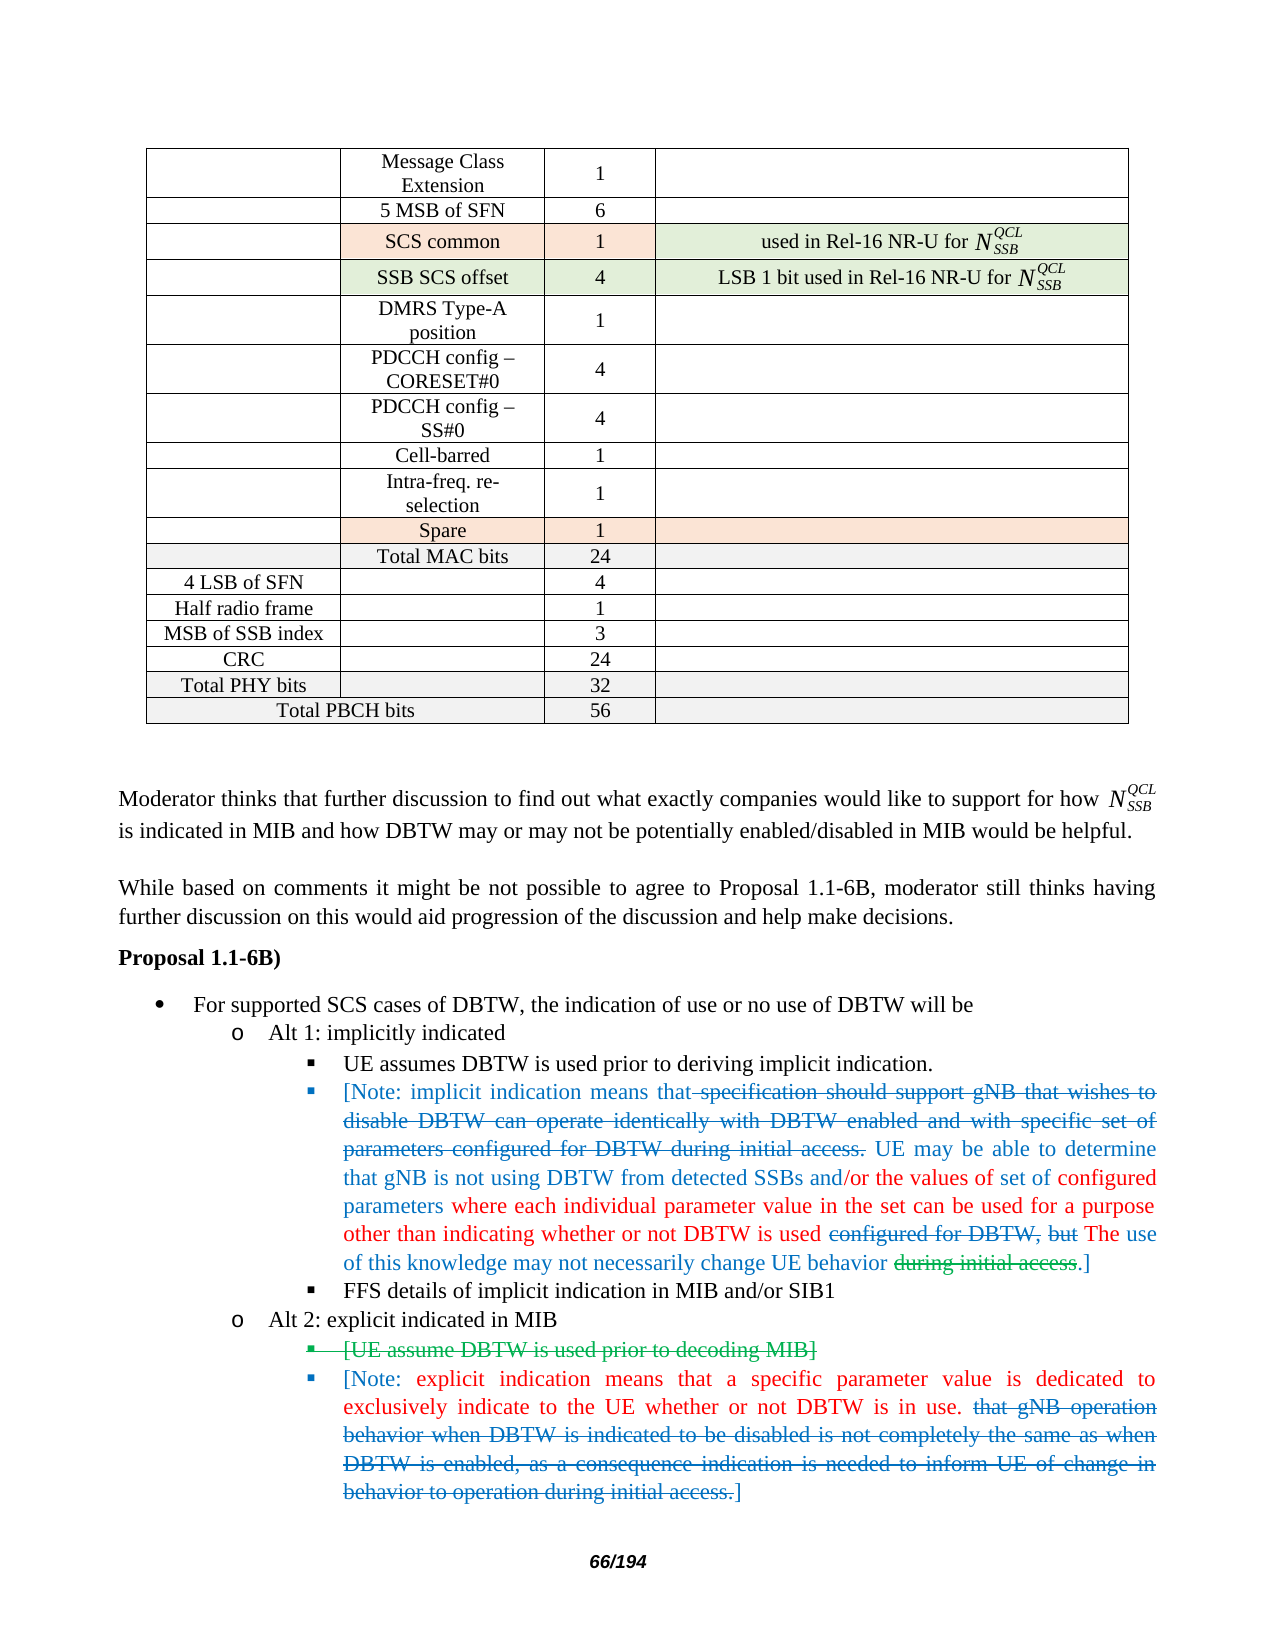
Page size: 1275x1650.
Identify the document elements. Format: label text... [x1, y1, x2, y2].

text Moderator thinks that further discussion to find out what exactly companies would like to support for how is indicated in MIB and how DBTW may or may not be potentially enabled/disabled in MIB would be helpful. [118, 781, 1157, 844]
list Alt 2: explicit indicated in MIB [231, 1306, 1157, 1334]
table_cell 4 [545, 394, 655, 442]
table_cell MSB of SSB index [147, 621, 340, 646]
table_cell SCS common [341, 224, 544, 258]
table_cell 1 [545, 595, 655, 620]
table_cell 1 [545, 224, 655, 258]
table_cell [656, 595, 1128, 620]
table_cell 4 [545, 569, 655, 594]
table_cell 6 [545, 198, 655, 223]
table_cell 5 MSB of SFN [341, 198, 544, 223]
table_cell [656, 518, 1128, 543]
table_cell [341, 621, 544, 646]
table_cell DMRS Type-A position [341, 296, 544, 344]
list UE assumes DBTW is used prior to deriving implicit indication. [306, 1050, 1157, 1076]
table_cell [341, 647, 544, 671]
table_cell [147, 345, 340, 393]
table_cell [147, 224, 340, 258]
table_cell [147, 296, 340, 344]
table_cell Intra-freq. re-selection [341, 469, 544, 517]
table_cell [147, 198, 340, 223]
table_cell Half radio frame [147, 595, 340, 620]
text While based on comments it might be not possible to agree to Proposal 1.1-6B, moderator still thinks having further discussion on this would aid progression of the discussion and help make decisions. [118, 874, 1157, 929]
list For supported SCS cases of DBTW, the indication of use or no use of DBTW will be [156, 991, 1157, 1017]
table_cell [656, 198, 1128, 223]
subtitle Proposal 1.1-6B) [118, 944, 1157, 970]
table_cell 24 [545, 647, 655, 671]
table_cell Total PHY bits [147, 672, 340, 697]
table_cell [656, 149, 1128, 197]
table_cell [147, 544, 340, 568]
table_cell 4 [545, 260, 655, 294]
table_cell 1 [545, 296, 655, 344]
table_cell [656, 394, 1128, 442]
table_cell 24 [545, 544, 655, 568]
table_cell PDCCH config – SS#0 [341, 394, 544, 442]
table_cell [147, 260, 340, 294]
table_cell [656, 544, 1128, 568]
table_cell [656, 647, 1128, 671]
table_cell Total MAC bits [341, 544, 544, 568]
table_cell used in Rel-16 NR-U for [656, 224, 1128, 258]
table_cell [656, 569, 1128, 594]
table_cell 1 [545, 518, 655, 543]
table_cell Spare [341, 518, 544, 543]
table_cell [147, 443, 340, 468]
table_cell 3 [545, 621, 655, 646]
table_cell [656, 345, 1128, 393]
table_cell [147, 149, 340, 197]
table_cell [147, 469, 340, 517]
list [Note: implicit indication means that specification should support gNB that wishes to disable DBTW can operate identically with DBTW enabled and with specific set of parameters configured for DBTW during initial access. UE may be able to determine that gNB is not using DBTW from detected SSBs and/or the values of set of configured parameters where each individual parameter value in the set can be used for a purpose other than indicating whether or not DBTW is used configured for DBTW, but The use of this knowledge may not necessarily change UE behavior during initial access.] [306, 1078, 1157, 1275]
table_cell [341, 595, 544, 620]
table_cell 4 LSB of SFN [147, 569, 340, 594]
list [Note: explicit indication means that a specific parameter value is dedicated to exclusively indicate to the UE whether or not DBTW is in use. that gNB operation behavior when DBTW is indicated to be disabled is not completely the same as when DBTW is enabled, as a consequence indication is needed to inform UE of change in behavior to operation during initial access.] [306, 1365, 1157, 1505]
table_cell PDCCH config –CORESET#0 [341, 345, 544, 393]
table_cell 56 [545, 698, 655, 723]
table_cell 1 [545, 149, 655, 197]
table_cell [341, 569, 544, 594]
table_cell 1 [545, 469, 655, 517]
table_cell [341, 672, 544, 697]
table_cell LSB 1 bit used in Rel-16 NR-U for [656, 260, 1128, 294]
table_cell [656, 296, 1128, 344]
table_cell [147, 518, 340, 543]
table_cell 4 [545, 345, 655, 393]
list Alt 1: implicitly indicated [231, 1019, 1157, 1048]
table_cell [656, 672, 1128, 697]
table_cell [656, 621, 1128, 646]
table_cell CRC [147, 647, 340, 671]
list FFS details of implicit indication in MIB and/or SIB1 [306, 1277, 1157, 1304]
table_cell [147, 394, 340, 442]
table_cell 1 [545, 443, 655, 468]
table_cell [656, 469, 1128, 517]
table_cell [656, 698, 1128, 723]
table_cell 32 [545, 672, 655, 697]
table_cell Total PBCH bits [147, 698, 544, 723]
table_cell [656, 443, 1128, 468]
table_cell SSB SCS offset [341, 260, 544, 294]
list [UE assume DBTW is used prior to decoding MIB] [306, 1336, 1157, 1363]
table_cell Message Class Extension [341, 149, 544, 197]
table_cell Cell-barred [341, 443, 544, 468]
